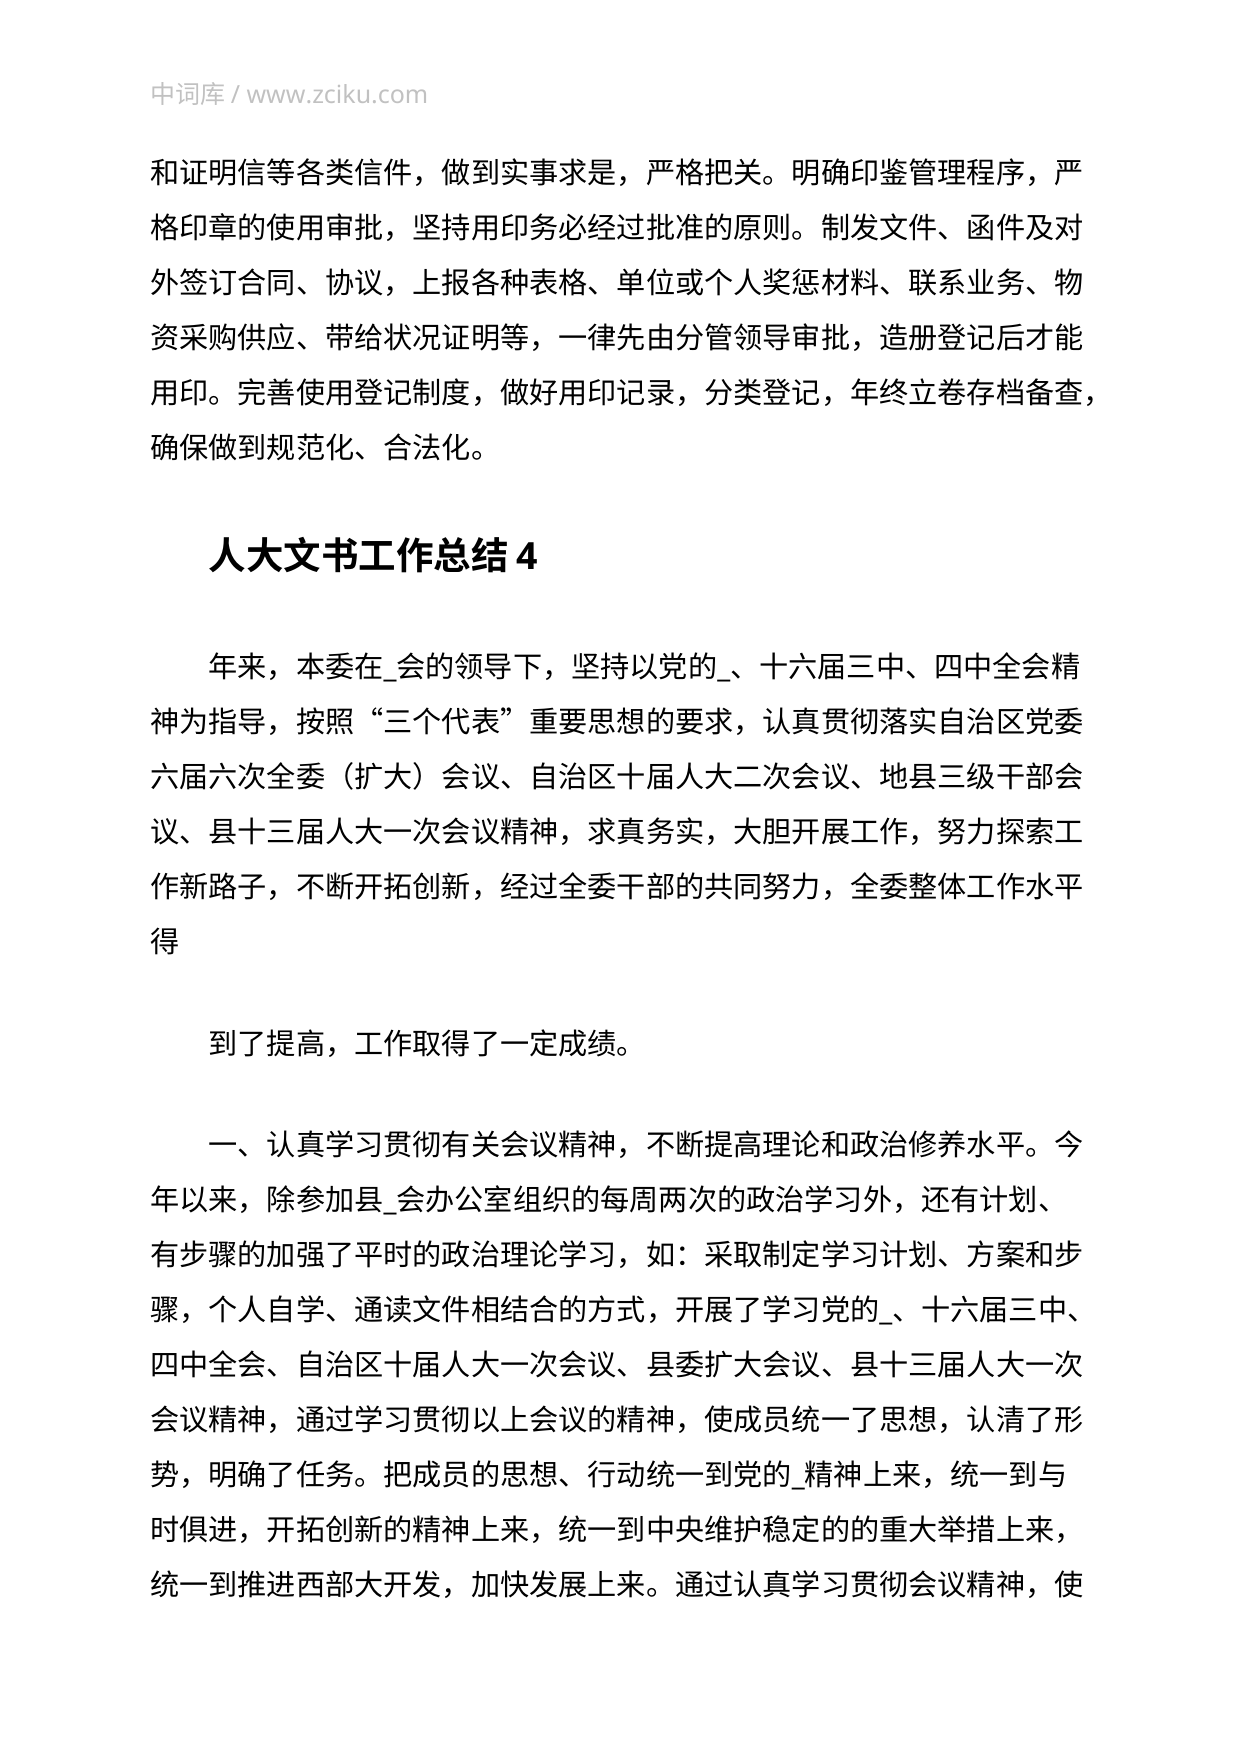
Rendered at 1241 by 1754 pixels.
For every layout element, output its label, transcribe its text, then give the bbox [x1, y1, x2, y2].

text 年来，本委在_会的领导下，坚持以党的_、十六届三中、四中全会精神为指导，按照“三个代表”重要思想的要求，认真贯彻落实自治区党委六届六次全委（扩大）会议、自治区十届人大二次会议、地县三级干部会议、县十三届人大一次会议精神，求真务实，大胆开展工作，努力探索工作新路子，不断开拓创新，经过全委干部的共同努力，全委整体工作水平得 [150, 644, 1090, 961]
text 人大文书工作总结4 [150, 526, 1090, 581]
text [150, 1122, 1090, 1604]
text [150, 150, 1090, 467]
text 到了提高，工作取得了一定成绩。 [150, 1020, 1090, 1062]
